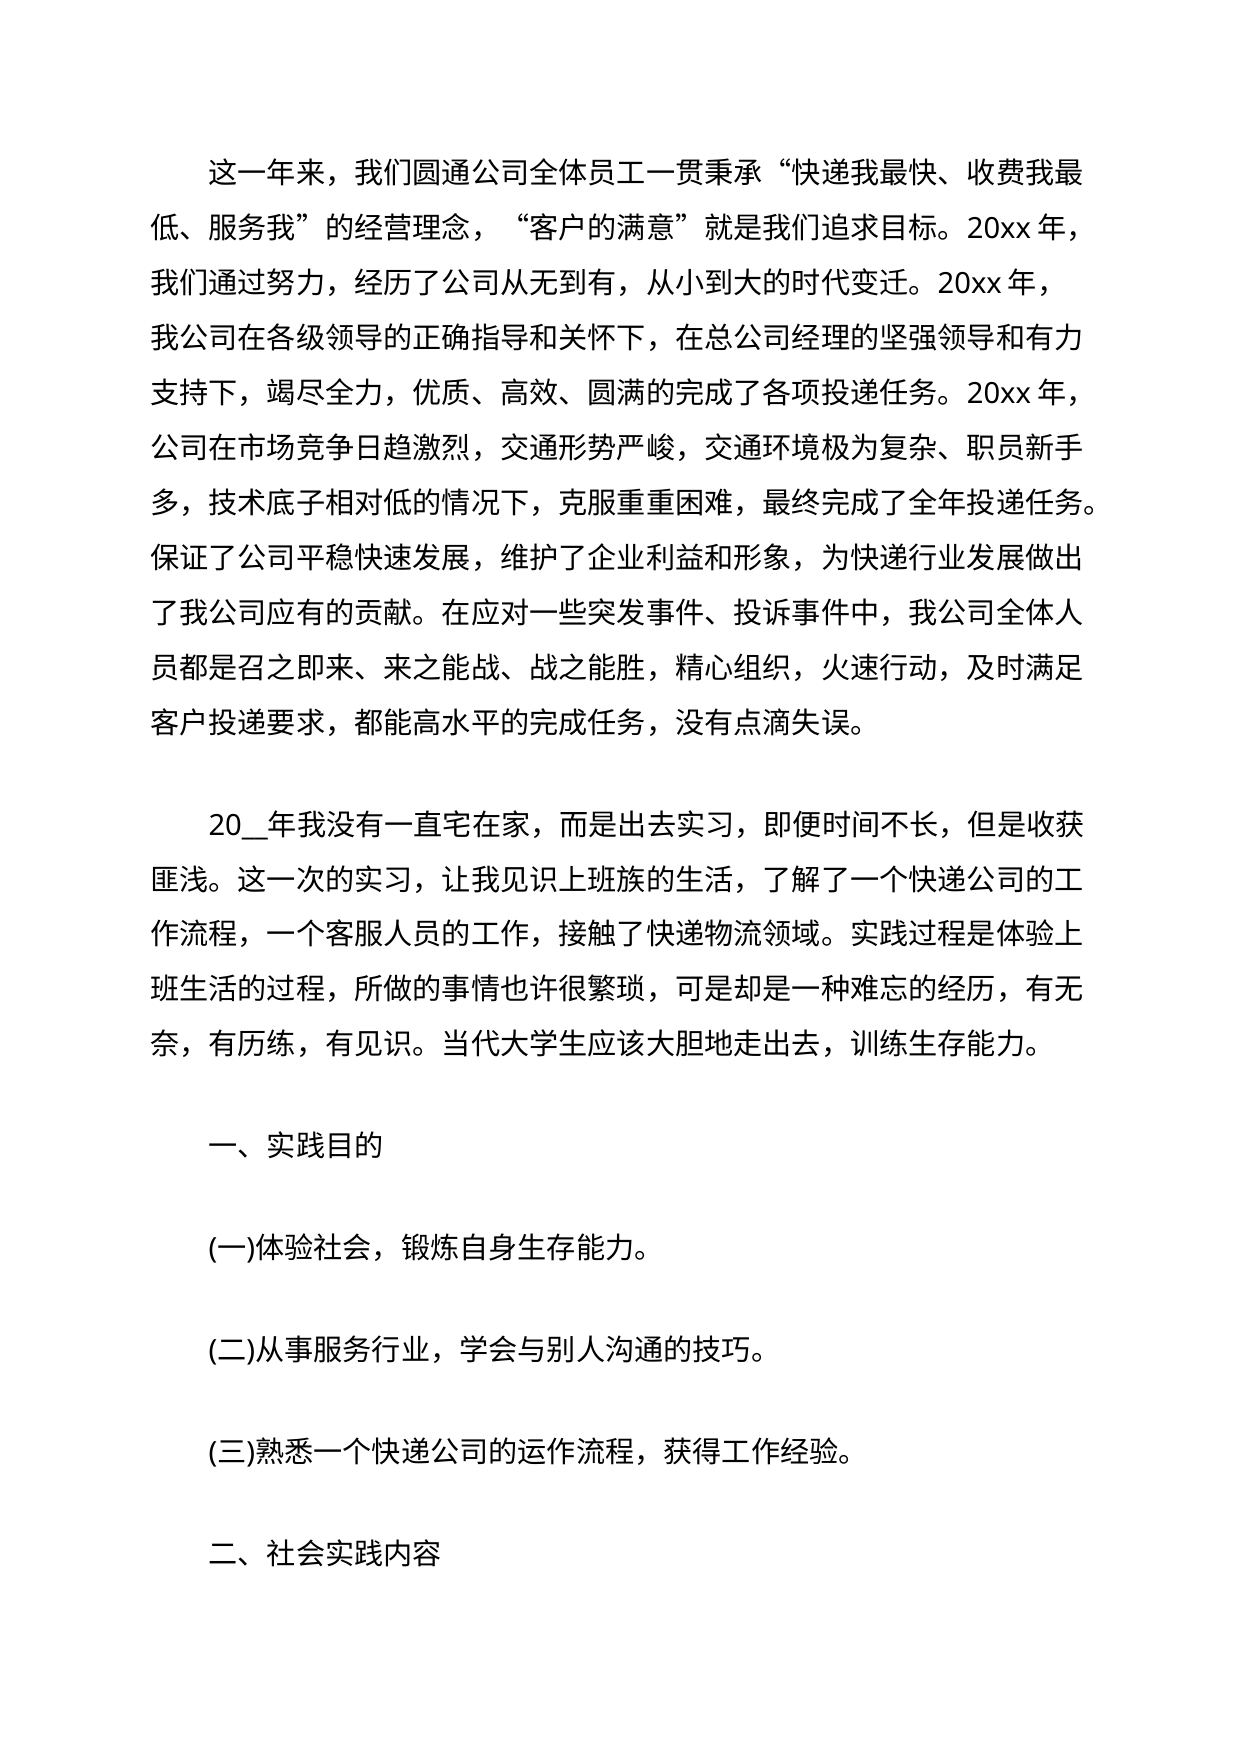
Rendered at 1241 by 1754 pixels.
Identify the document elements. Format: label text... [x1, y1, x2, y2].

text (二)从事服务行业，学会与别人沟通的技巧。 [150, 1326, 1090, 1369]
text 二、社会实践内容 [150, 1530, 1090, 1572]
text (一)体验社会，锻炼自身生存能力。 [150, 1224, 1090, 1267]
text (三)熟悉一个快递公司的运作流程，获得工作经验。 [150, 1428, 1090, 1471]
text 20__年我没有一直宅在家，而是出去实习，即便时间不长，但是收获匪浅。这一次的实习，让我见识上班族的生活，了解了一个快递公司的工作流程，一个客服人员的工作，接触了快递物流领域。实践过程是体验上班生活的过程，所做的事情也许很繁琐，可是却是一种难忘的经历，有无奈，有历练，有见识。当代大学生应该大胆地走出去，训练生存能力。 [150, 801, 1090, 1063]
text 一、实践目的 [150, 1122, 1090, 1165]
text 这一年来，我们圆通公司全体员工一贯秉承“快递我最快、收费我最低、服务我”的经营理念，“客户的满意”就是我们追求目标。20xx年，我们通过努力，经历了公司从无到有，从小到大的时代变迁。20xx年，我公司在各级领导的正确指导和关怀下，在总公司经理的坚强领导和有力支持下，竭尽全力，优质、高效、圆满的完成了各项投递任务。20xx年，公司在市场竞争日趋激烈，交通形势严峻，交通环境极为复杂、职员新手多，技术底子相对低的情况下，克服重重困难，最终完成了全年投递任务。保证了公司平稳快速发展，维护了企业利益和形象，为快递行业发展做出了我公司应有的贡献。在应对一些突发事件、投诉事件中，我公司全体人员都是召之即来、来之能战、战之能胜，精心组织，火速行动，及时满足客户投递要求，都能高水平的完成任务，没有点滴失误。 [150, 150, 1090, 742]
